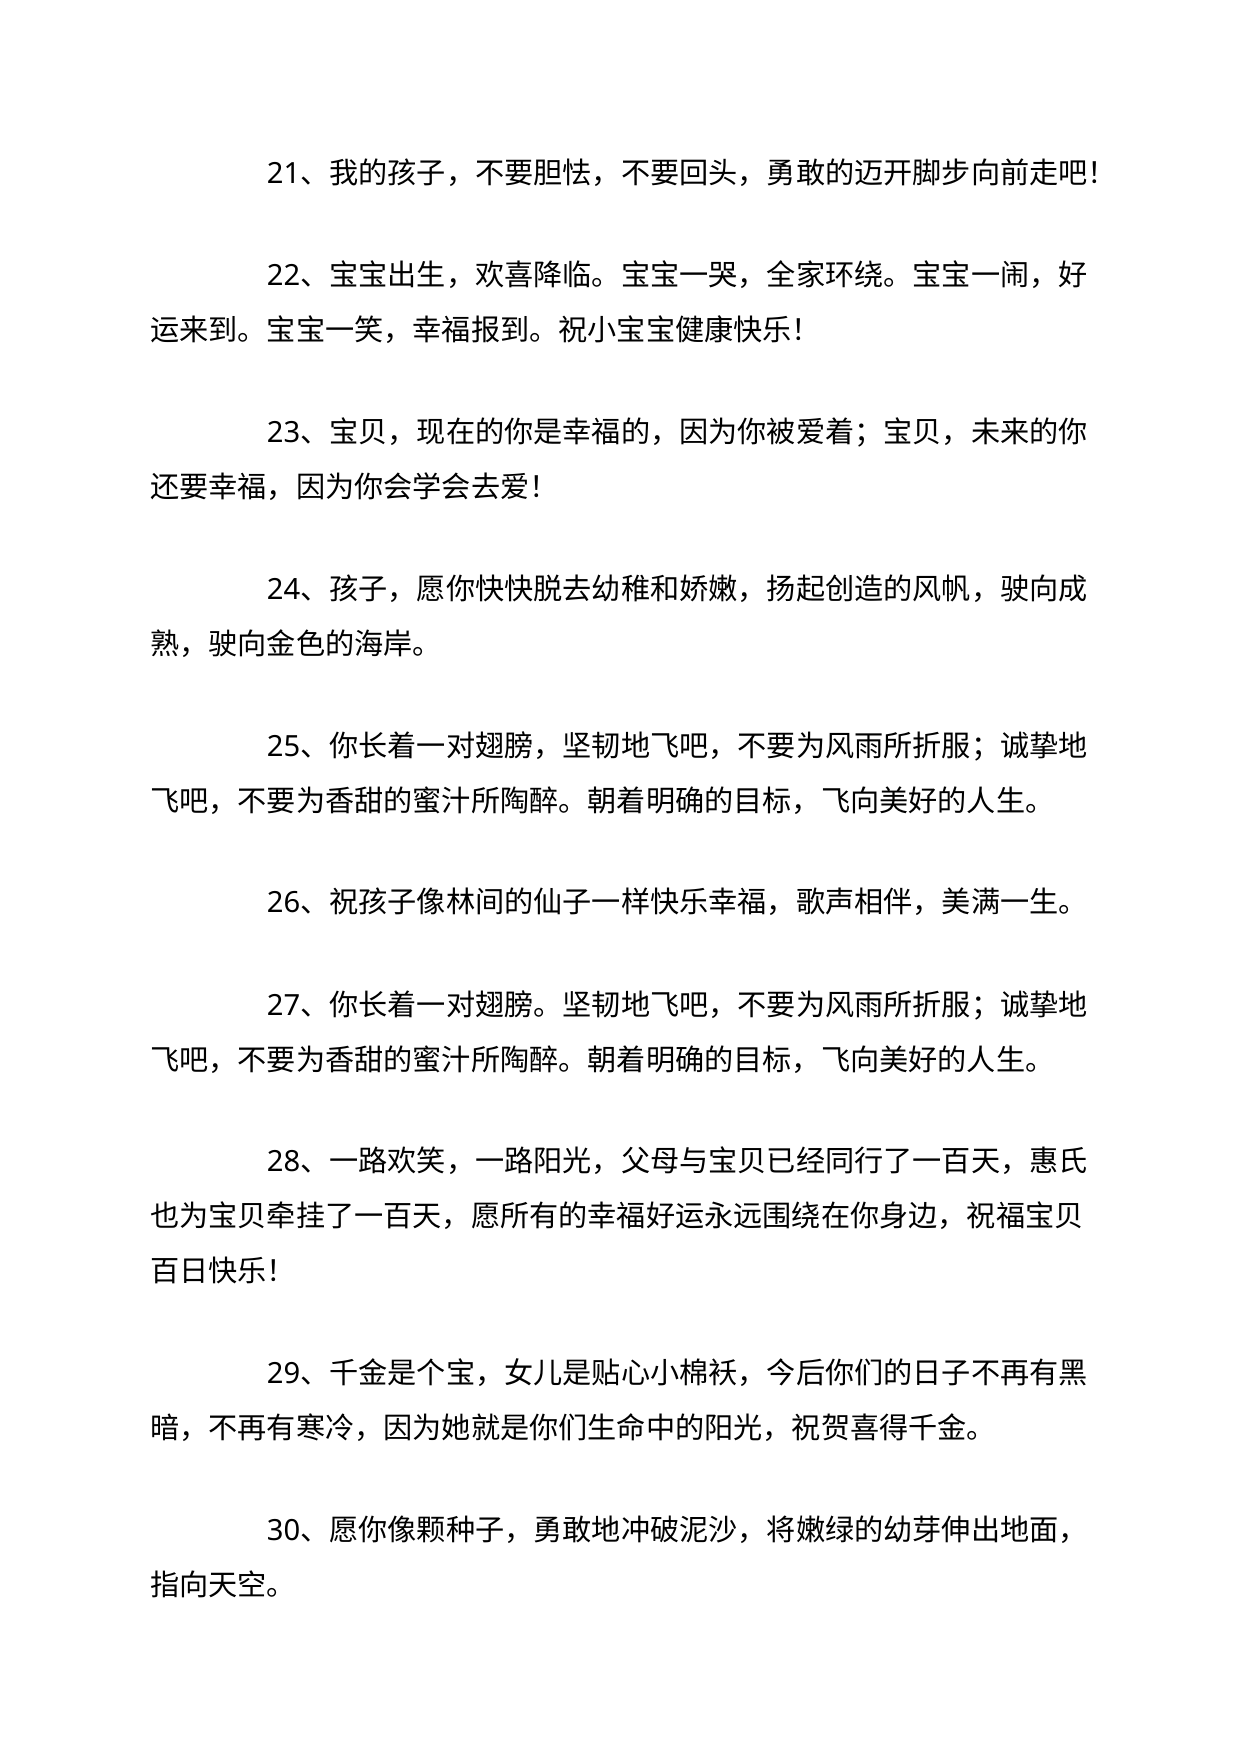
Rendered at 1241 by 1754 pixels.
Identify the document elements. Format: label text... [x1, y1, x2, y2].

text 29、千金是个宝，女儿是贴心小棉袄，今后你们的日子不再有黑暗，不再有寒冷，因为她就是你们生命中的阳光，祝贺喜得千金。 [150, 1349, 1090, 1447]
text 27、你长着一对翅膀。坚韧地飞吧，不要为风雨所折服；诚挚地飞吧，不要为香甜的蜜汁所陶醉。朝着明确的目标，飞向美好的人生。 [150, 981, 1090, 1078]
text 23、宝贝，现在的你是幸福的，因为你被爱着；宝贝，未来的你还要幸福，因为你会学会去爱！ [150, 409, 1090, 506]
text 22、宝宝出生，欢喜降临。宝宝一哭，全家环绕。宝宝一闹，好运来到。宝宝一笑，幸福报到。祝小宝宝健康快乐！ [150, 252, 1090, 349]
text 25、你长着一对翅膀，坚韧地飞吧，不要为风雨所折服；诚挚地飞吧，不要为香甜的蜜汁所陶醉。朝着明确的目标，飞向美好的人生。 [150, 722, 1090, 819]
text 26、祝孩子像林间的仙子一样快乐幸福，歌声相伴，美满一生。 [150, 879, 1090, 921]
text 30、愿你像颗种子，勇敢地冲破泥沙，将嫩绿的幼芽伸出地面，指向天空。 [150, 1506, 1090, 1603]
text 28、一路欢笑，一路阳光，父母与宝贝已经同行了一百天，惠氏也为宝贝牵挂了一百天，愿所有的幸福好运永远围绕在你身边，祝福宝贝百日快乐！ [150, 1138, 1090, 1290]
text 24、孩子，愿你快快脱去幼稚和娇嫩，扬起创造的风帆，驶向成熟，驶向金色的海岸。 [150, 566, 1090, 663]
text 21、我的孩子，不要胆怯，不要回头，勇敢的迈开脚步向前走吧！ [150, 150, 1090, 192]
